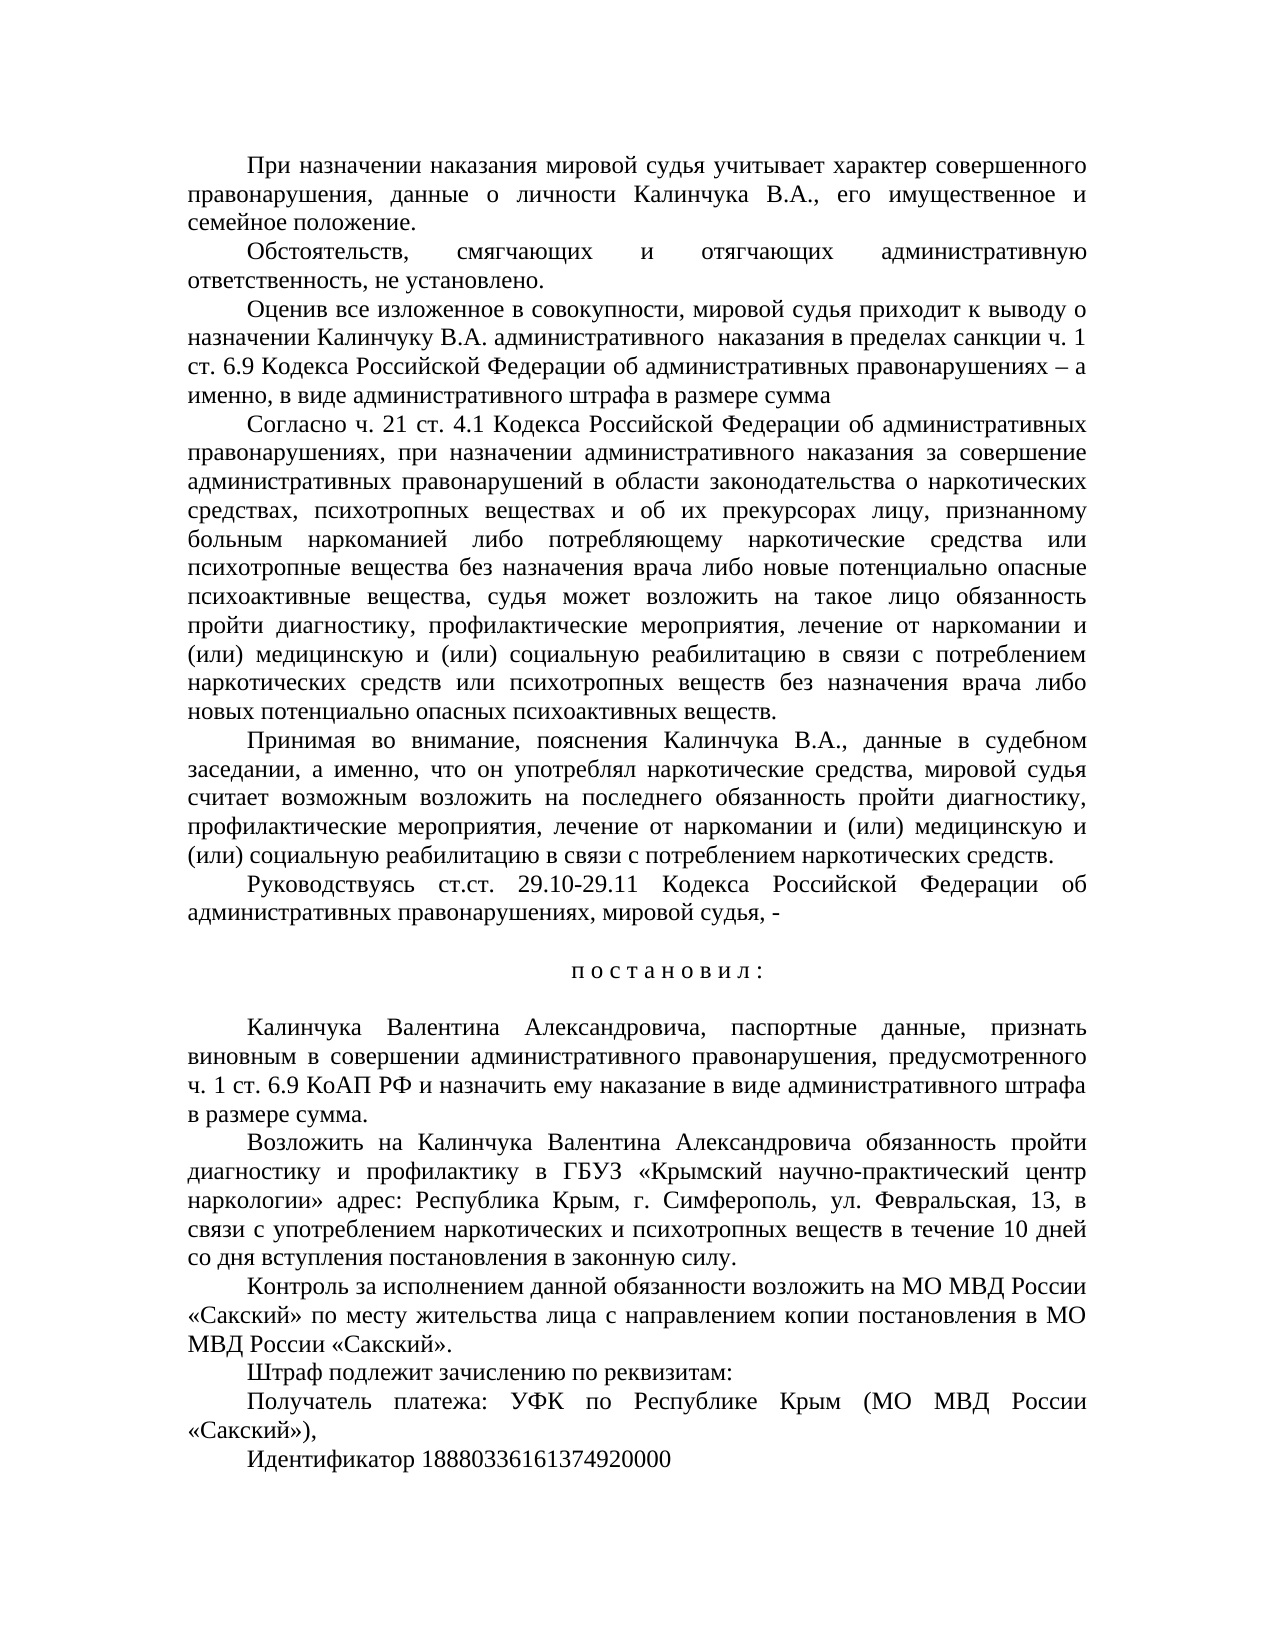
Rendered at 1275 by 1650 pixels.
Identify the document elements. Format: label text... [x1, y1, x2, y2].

text Оценив все изложенное в совокупности, мировой судья приходит к выводу о назначении Калинчуку В.А. административного наказания в пределах санкции ч. 1 ст. 6.9 Кодекса Российской Федерации об административных правонарушениях – а именно, в виде административного штрафа в размере сумма [187, 294, 1087, 409]
text Контроль за исполнением данной обязанности возложить на МО МВД России «Сакский» по месту жительства лица с направлением копии постановления в МО МВД России «Сакский». [187, 1271, 1087, 1357]
text Калинчука Валентина Александровича, паспортные данные, признать виновным в совершении административного правонарушения, предусмотренного ч. 1 ст. 6.9 КоАП РФ и назначить ему наказание в виде административного штрафа в размере сумма. [187, 1012, 1087, 1127]
text Идентификатор 18880336161374920000 [187, 1444, 1087, 1472]
text Штраф подлежит зачислению по реквизитам: [187, 1357, 1087, 1386]
text Получатель платежа: УФК по Республике Крым (МО МВД России «Сакский»), [187, 1386, 1087, 1444]
text Возложить на Калинчука Валентина Александровича обязанность пройти диагностику и профилактику в ГБУЗ «Крымский научно-практический центр наркологии» адрес: Республика Крым, г. Симферополь, ул. Февральская, 13, в связи с употреблением наркотических и психотропных веществ в течение 10 дней со дня вступления постановления в законную силу. [187, 1127, 1087, 1271]
text Согласно ч. 21 ст. 4.1 Кодекса Российской Федерации об административных правонарушениях, при назначении административного наказания за совершение административных правонарушений в области законодательства о наркотических средствах, психотропных веществах и об их прекурсорах лицу, признанному больным наркоманией либо потребляющему наркотические средства или психотропные вещества без назначения врача либо новые потенциально опасные психоактивные вещества, судья может возложить на такое лицо обязанность пройти диагностику, профилактические мероприятия, лечение от наркомании и (или) медицинскую и (или) социальную реабилитацию в связи с потреблением наркотических средств или психотропных веществ без назначения врача либо новых потенциально опасных психоактивных веществ. [187, 409, 1087, 725]
text При назначении наказания мировой судья учитывает характер совершенного правонарушения, данные о личности Калинчука В.А., его имущественное и семейное положение. [187, 150, 1087, 236]
text Руководствуясь ст.ст. 29.10-29.11 Кодекса Российской Федерации об административных правонарушениях, мировой судья, - [187, 869, 1087, 926]
text Принимая во внимание, пояснения Калинчука В.А., данные в судебном заседании, а именно, что он употреблял наркотические средства, мировой судья считает возможным возложить на последнего обязанность пройти диагностику, профилактические мероприятия, лечение от наркомании и (или) медицинскую и (или) социальную реабилитацию в связи с потреблением наркотических средств. [187, 725, 1087, 869]
text п о с т а н о в и л : [187, 955, 1087, 984]
text Обстоятельств, смягчающих и отягчающих административную ответственность, не установлено. [187, 236, 1087, 294]
